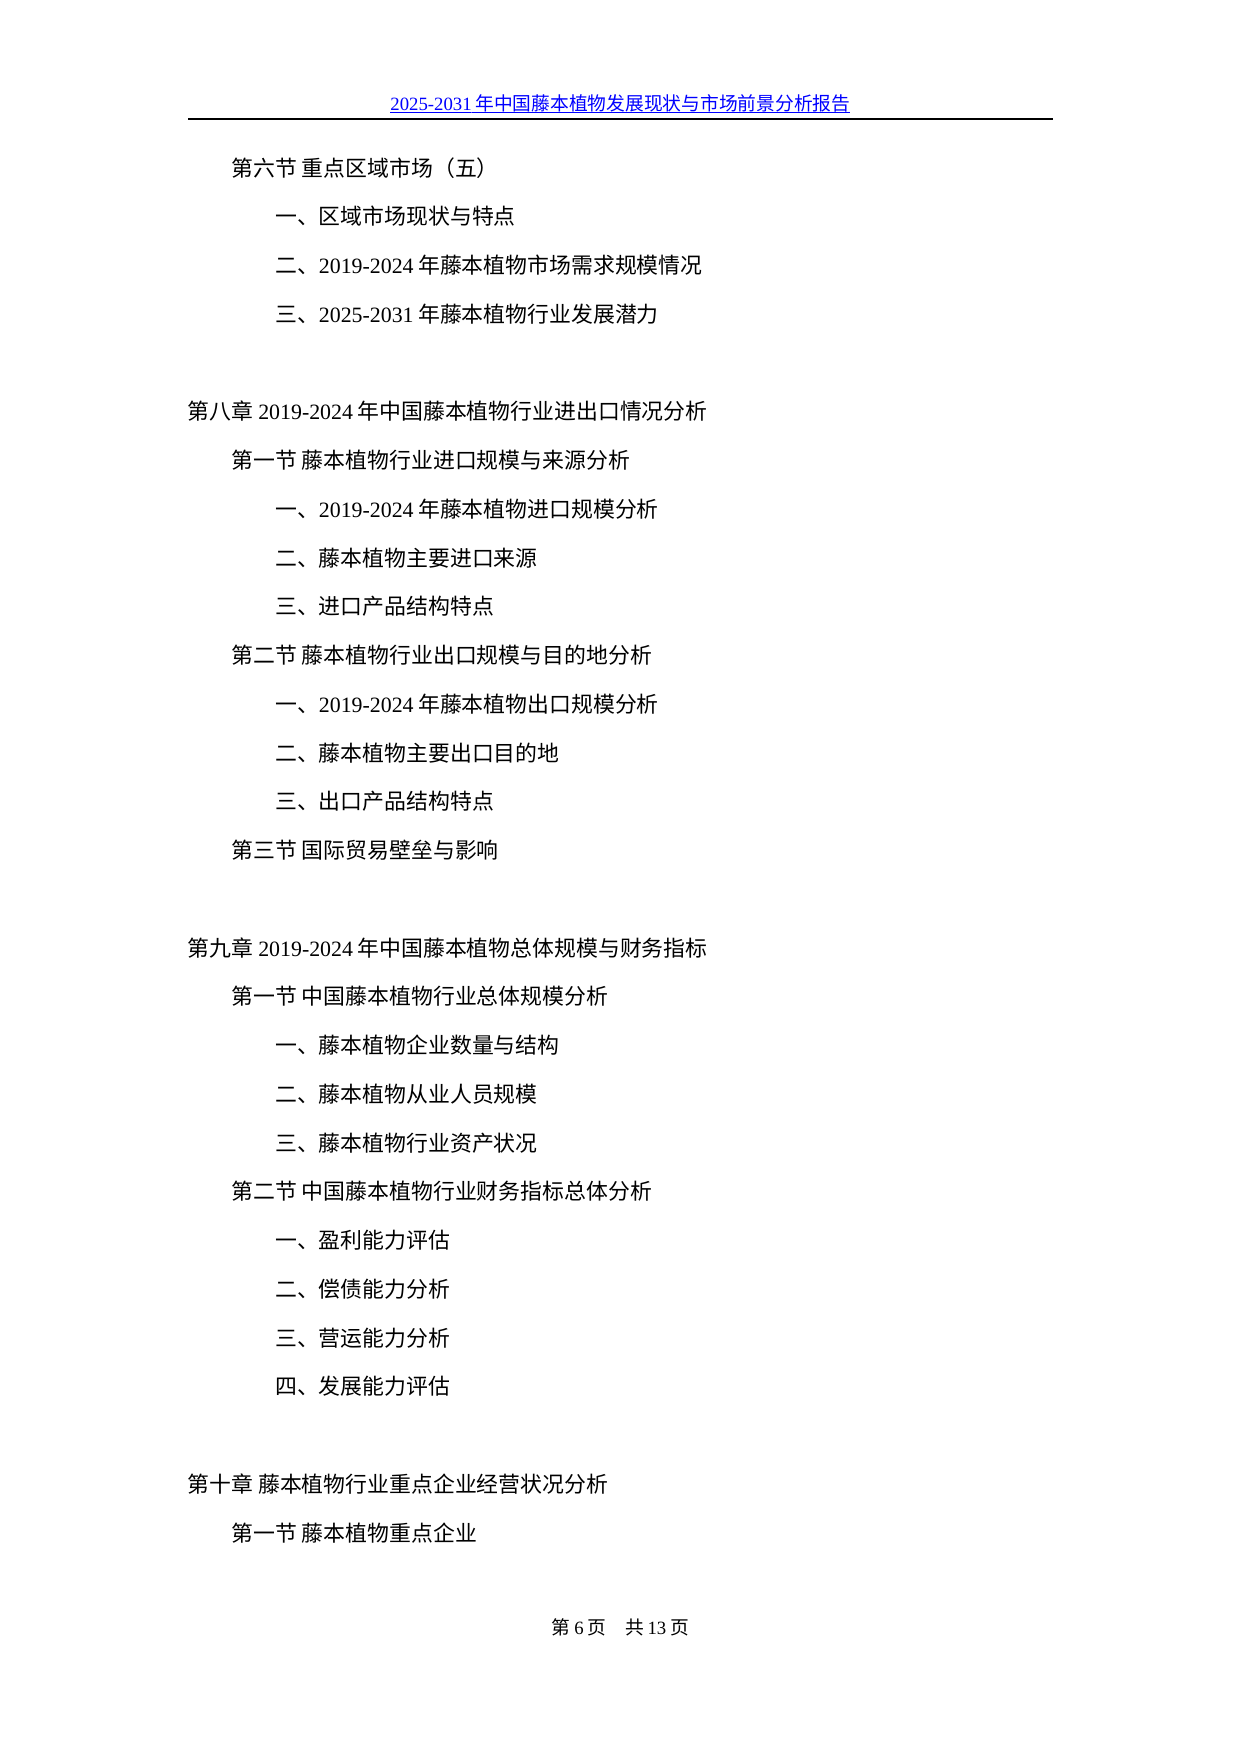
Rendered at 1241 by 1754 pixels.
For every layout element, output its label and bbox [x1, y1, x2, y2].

text [187, 150, 1053, 1548]
